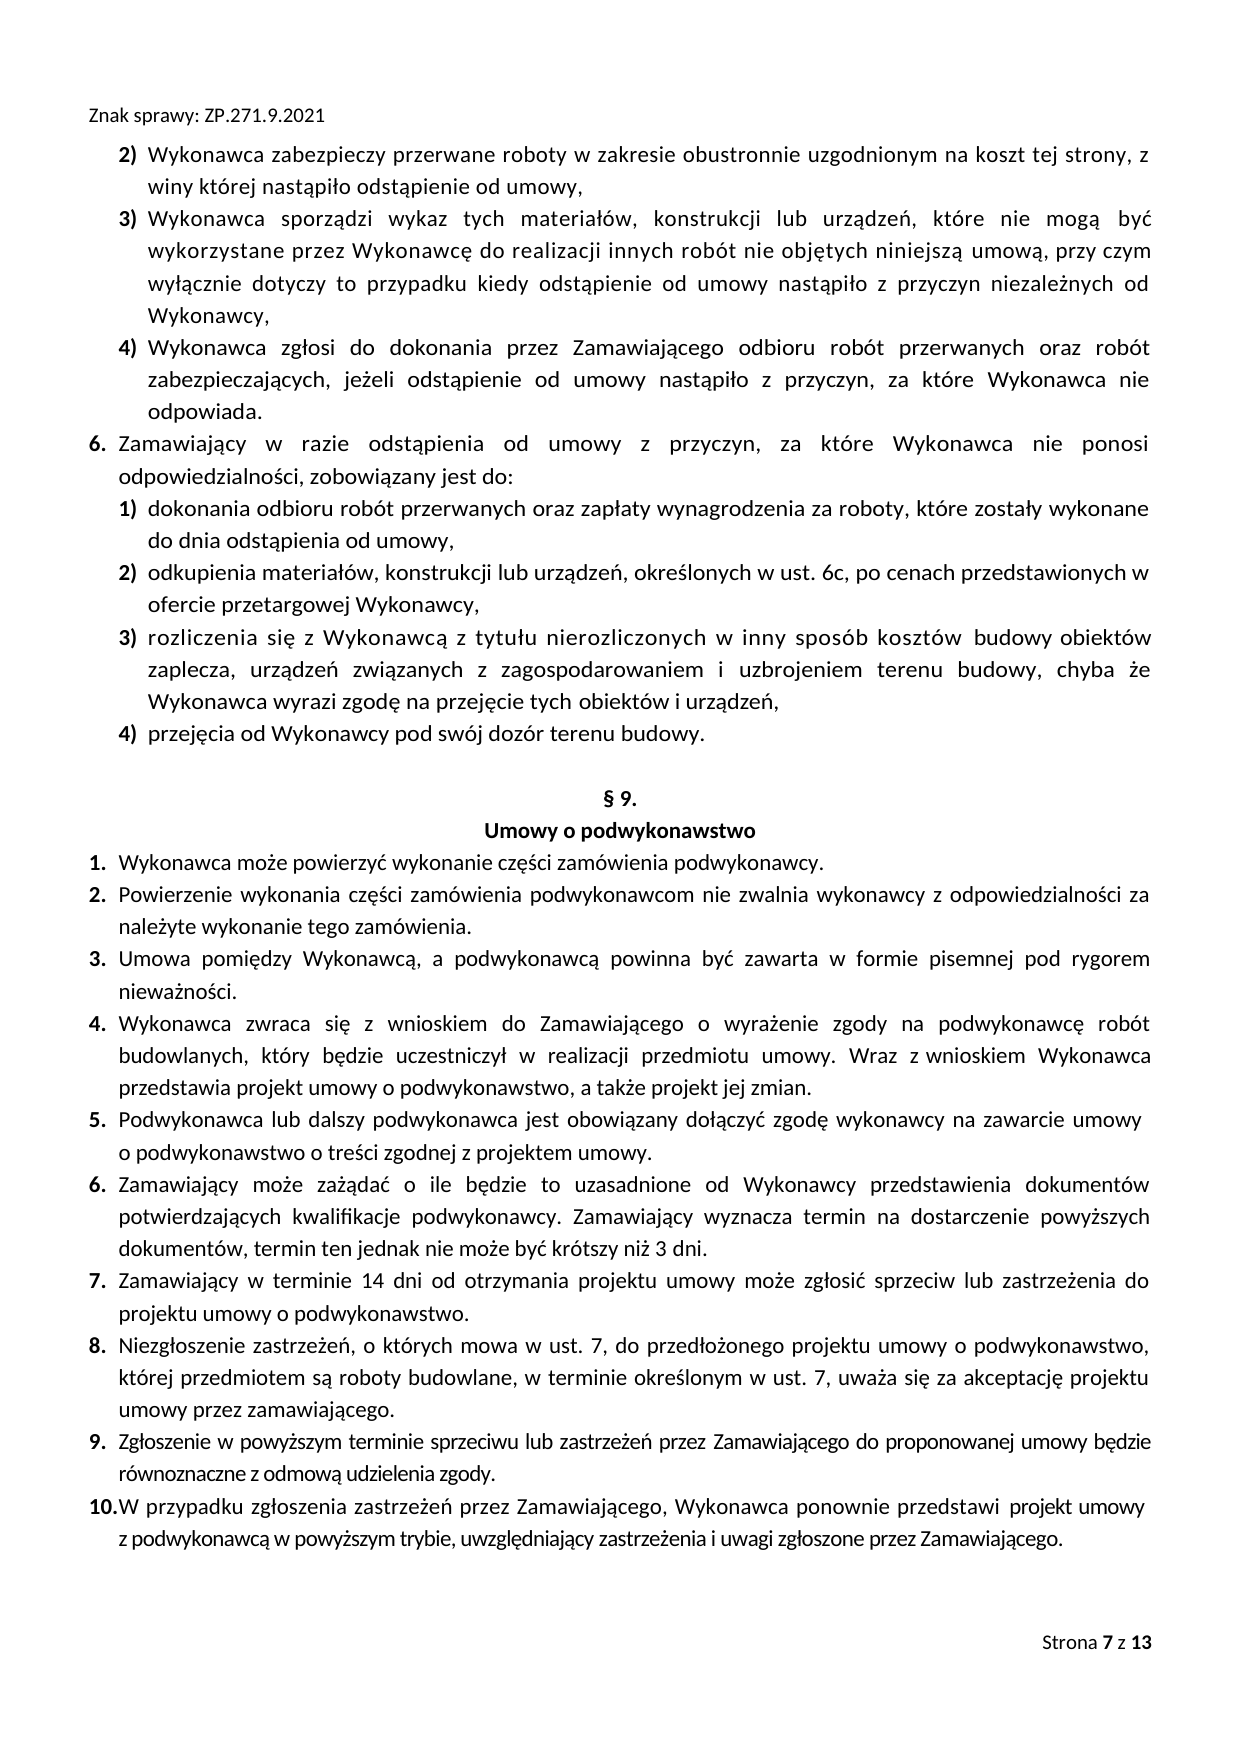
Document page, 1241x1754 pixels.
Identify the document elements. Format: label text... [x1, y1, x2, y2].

list Wykonawca może powierzyć wykonanie części zamówienia podwykonawcy. [89, 848, 1152, 876]
list Podwykonawca lub dalszy podwykonawca jest obowiązany dołączyć zgodę wykonawcy na zawarcie umowy o podwykonawstwo o treści zgodnej z projektem umowy. [89, 1106, 1152, 1166]
list Niezgłoszenie zastrzeżeń, o których mowa w ust. 7, do przedłożonego projektu umowy o podwykonawstwo, której przedmiotem są roboty budowlane, w terminie określonym w ust. 7, uważa się za akceptację projektu umowy przez zamawiającego. [89, 1331, 1152, 1423]
list odkupienia materiałów, konstrukcji lub urządzeń, określonych w ust. 6c, po cenach przedstawionych w ofercie przetargowej Wykonawcy, [118, 558, 1152, 618]
list Wykonawca zwraca się z wnioskiem do Zamawiającego o wyrażenie zgody na podwykonawcę robót budowlanych, który będzie uczestniczył w realizacji przedmiotu umowy. Wraz z wnioskiem Wykonawca przedstawia projekt umowy o podwykonawstwo, a także projekt jej zmian. [89, 1009, 1152, 1101]
list Wykonawca zgłosi do dokonania przez Zamawiającego odbioru robót przerwanych oraz robót zabezpieczających, jeżeli odstąpienie od umowy nastąpiło z przyczyn, za które Wykonawca nie odpowiada. [118, 333, 1152, 425]
list Powierzenie wykonania części zamówienia podwykonawcom nie zwalnia wykonawcy z odpowiedzialności za należyte wykonanie tego zamówienia. [89, 880, 1152, 940]
text § 9. [89, 784, 1152, 812]
list przejęcia od Wykonawcy pod swój dozór terenu budowy. [118, 719, 1152, 747]
text Umowy o podwykonawstwo [89, 816, 1152, 844]
list Umowa pomiędzy Wykonawcą, a podwykonawcą powinna być zawarta w formie pisemnej pod rygorem nieważności. [89, 944, 1152, 1005]
list Zgłoszenie w powyższym terminie sprzeciwu lub zastrzeżeń przez Zamawiającego do proponowanej umowy będzie równoznaczne z odmową udzielenia zgody. [89, 1427, 1152, 1488]
list Zamawiający w terminie 14 dni od otrzymania projektu umowy może zgłosić sprzeciw lub zastrzeżenia do projektu umowy o podwykonawstwo. [89, 1266, 1152, 1327]
list Zamawiający w razie odstąpienia od umowy z przyczyn, za które Wykonawca nie ponosi odpowiedzialności, zobowiązany jest do: [89, 429, 1152, 490]
list W przypadku zgłoszenia zastrzeżeń przez Zamawiającego, Wykonawca ponownie przedstawi projekt umowy z podwykonawcą w powyższym trybie, uwzględniający zastrzeżenia i uwagi zgłoszone przez Zamawiającego. [89, 1492, 1152, 1552]
list Wykonawca zabezpieczy przerwane roboty w zakresie obustronnie uzgodnionym na koszt tej strony, z winy której nastąpiło odstąpienie od umowy, [118, 140, 1152, 200]
list Wykonawca sporządzi wykaz tych materiałów, konstrukcji lub urządzeń, które nie mogą być wykorzystane przez Wykonawcę do realizacji innych robót nie objętych niniejszą umową, przy czym wyłącznie dotyczy to przypadku kiedy odstąpienie od umowy nastąpiło z przyczyn niezależnych od Wykonawcy, [118, 204, 1152, 329]
list rozliczenia się z Wykonawcą z tytułu nierozliczonych w inny sposób kosztów budowy obiektów zaplecza, urządzeń związanych z zagospodarowaniem i uzbrojeniem terenu budowy, chyba że Wykonawca wyrazi zgodę na przejęcie tych obiektów i urządzeń, [118, 623, 1152, 715]
list dokonania odbioru robót przerwanych oraz zapłaty wynagrodzenia za roboty, które zostały wykonane do dnia odstąpienia od umowy, [118, 494, 1152, 554]
list Zamawiający może zażądać o ile będzie to uzasadnione od Wykonawcy przedstawienia dokumentów potwierdzających kwalifikacje podwykonawcy. Zamawiający wyznacza termin na dostarczenie powyższych dokumentów, termin ten jednak nie może być krótszy niż 3 dni. [89, 1170, 1152, 1262]
